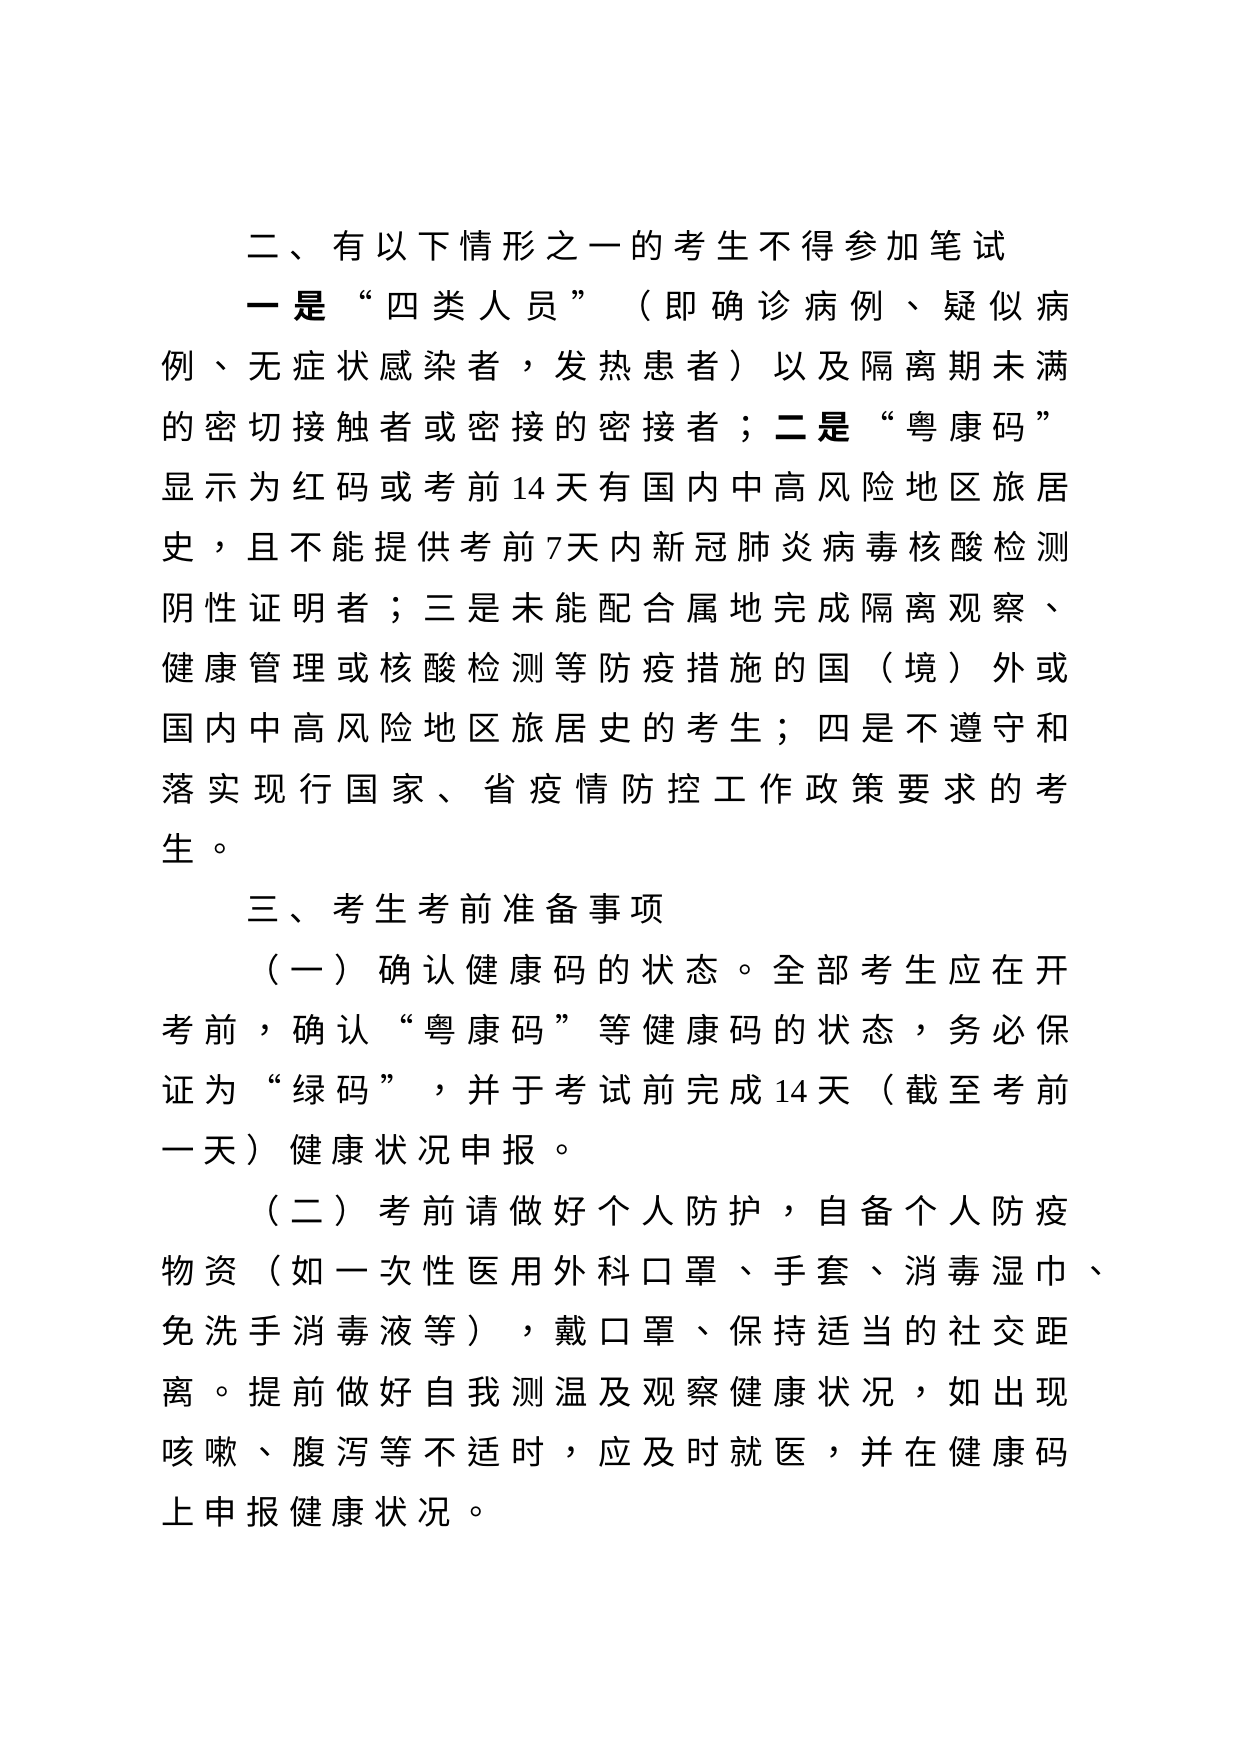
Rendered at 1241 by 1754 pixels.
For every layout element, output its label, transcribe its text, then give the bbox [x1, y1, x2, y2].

text （二）考前请做好个人防护，自备个人防疫物资（如一次性医用外科口罩、手套、消毒湿巾、免洗手消毒液等），戴口罩、保持适当的社交距离。提前做好自我测温及观察健康状况，如出现咳嗽、腹泻等不适时，应及时就医，并在健康码上申报健康状况。 [161, 1353, 1079, 1540]
text （二）考前请做好个人防护，自备个人防疫物资（如一次性医用外科口罩、手套、消毒湿巾、免洗手消毒液等），戴口罩、保持适当的社交距离。提前做好自我测温及观察健康状况，如出现咳嗽、腹泻等不适时，应及时就医，并在健康码上申报健康状况。 [161, 1178, 1079, 1305]
text 三、考生考前准备事项 [161, 877, 1079, 937]
text 二、有以下情形之一的考生不得参加笔试 [161, 213, 1079, 274]
text 一是“四类人员”（即确诊病例、疑似病例、无症状感染者，发热患者）以及隔离期未满的密切接触者或密接的密接者；二是“粤康码”显示为红码或考前14天有国内中高风险地区旅居史，且不能提供考前7天内新冠肺炎病毒核酸检测阴性证明者；三是未能配合属地完成隔离观察、健康管理或核酸检测等防疫措施的国（境）外或国内中高风险地区旅居史的考生；四是不遵守和落实现行国家、省疫情防控工作政策要求的考生。 [161, 274, 1079, 877]
text （一）确认健康码的状态。全部考生应在开考前，确认“粤康码”等健康码的状态，务必保证为“绿码”，并于考试前完成14天（截至考前一天）健康状况申报。 [161, 937, 1079, 1178]
